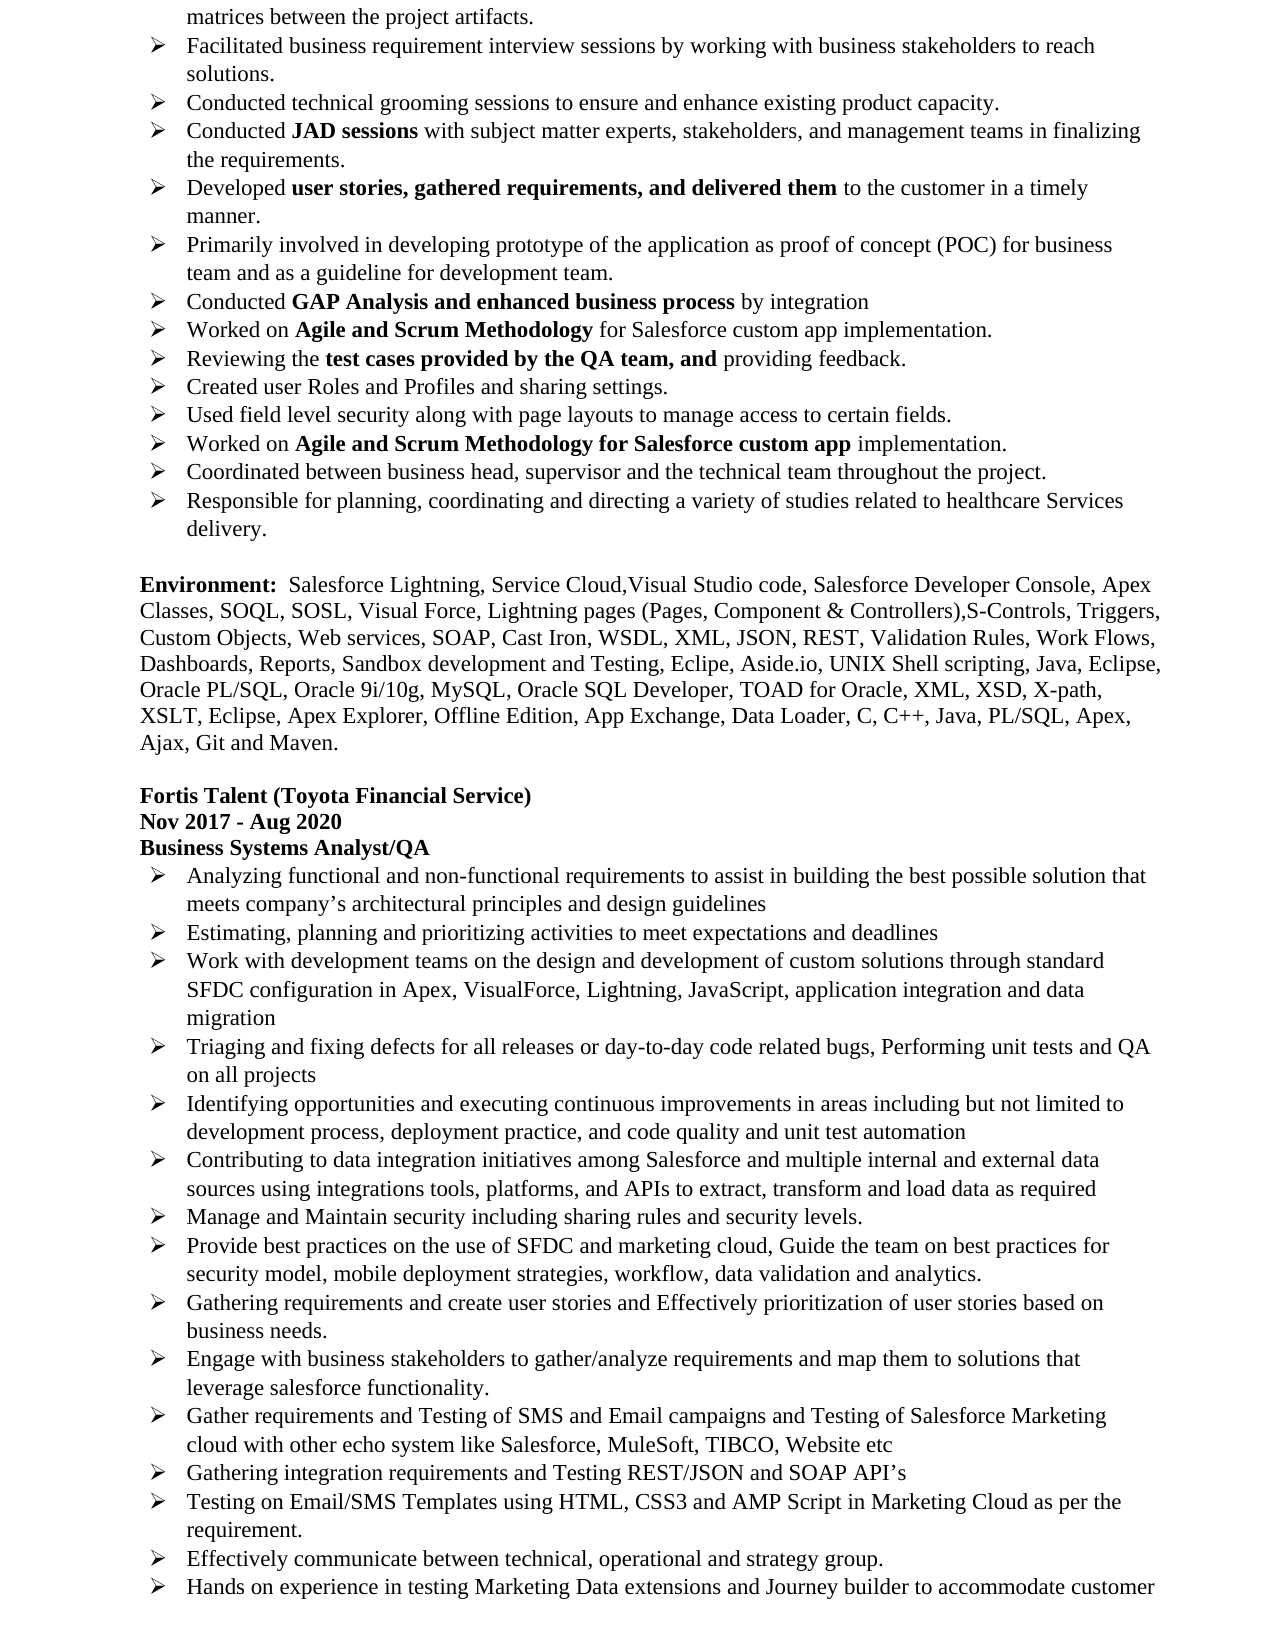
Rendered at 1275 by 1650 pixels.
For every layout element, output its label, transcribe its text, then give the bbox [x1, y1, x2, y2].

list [149, 2, 1162, 31]
list Identifying opportunities and executing continuous improvements in areas including but not limited to development process, deployment practice, and code quality and unit test automation [149, 1088, 1162, 1145]
list Developed user stories, gathered requirements, and delivered them to the customer in a timely manner. [149, 173, 1162, 229]
list Conducted GAP Analysis and enhanced business process by integration [149, 286, 1162, 315]
list Triaging and fixing defects for all releases or day-to-day code related bugs, Performing unit tests and QA on all projects [149, 1031, 1162, 1088]
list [149, 1572, 1162, 1600]
list Provide best practices on the use of SFDC and marketing cloud, Guide the team on best practices for security model, mobile deployment strategies, workflow, data validation and analytics. [149, 1230, 1162, 1287]
list Worked on Agile and Scrum Methodology for Salesforce custom app implementation. [149, 429, 1162, 457]
list Facilitated business requirement interview sessions by working with business stakeholders to reach solutions. [149, 31, 1162, 87]
list Testing on Email/SMS Templates using HTML, CSS3 and AMP Script in Marketing Cloud as per the requirement. [149, 1486, 1162, 1543]
list Engage with business stakeholders to gather/analyze requirements and map them to solutions that leverage salesforce functionality. [149, 1344, 1162, 1401]
list Reviewing the test cases provided by the QA team, and providing feedback. [149, 343, 1162, 372]
list Worked on Agile and Scrum Methodology for Salesforce custom app implementation. [149, 315, 1162, 343]
list Conducted technical grooming sessions to ensure and enhance existing product capacity. [149, 87, 1162, 116]
text Environment: Salesforce Lightning, Service Cloud,Visual Studio code, Salesforce Developer Console, Apex Classes, SOQL, SOSL, Visual Force, Lightning pages (Pages, Component & Controllers),S-Controls, Triggers, Custom Objects, Web services, SOAP, Cast Iron, WSDL, XML, JSON, REST, Validation Rules, Work Flows, Dashboards, Reports, Sandbox development and Testing, Eclipe, Aside.io, UNIX Shell scripting, Java, Eclipse, Oracle PL/SQL, Oracle 9i/10g, MySQL, Oracle SQL Developer, TOAD for Oracle, XML, XSD, X-path, XSLT, Eclipse, Apex Explorer, Offline Edition, App Exchange, Data Loader, C, C++, Java, PL/SQL, Apex, Ajax, Git and Maven. [139, 571, 1162, 755]
list Effectively communicate between technical, operational and strategy group. [149, 1543, 1162, 1572]
list Conducted JAD sessions with subject matter experts, stakeholders, and management teams in finalizing the requirements. [149, 116, 1162, 173]
list Coordinated between business head, supervisor and the technical team throughout the project. [149, 457, 1162, 486]
text Nov 2017 - Aug 2020 [139, 808, 1162, 834]
list Primarily involved in developing prototype of the application as proof of concept (POC) for business team and as a guideline for development team. [149, 229, 1162, 286]
text Fortis Talent (Toyota Financial Service) [139, 782, 1162, 808]
list Responsible for planning, coordinating and directing a variety of studies related to healthcare Services delivery. [149, 486, 1162, 542]
list Manage and Maintain security including sharing rules and security levels. [149, 1202, 1162, 1230]
list Gathering requirements and create user stories and Effectively prioritization of user stories based on business needs. [149, 1287, 1162, 1344]
list Estimating, planning and prioritizing activities to meet expectations and deadlines [149, 918, 1162, 946]
text Business Systems Analyst/QA [139, 834, 1162, 861]
list Analyzing functional and non-functional requirements to assist in building the best possible solution that meets company’s architectural principles and design guidelines [149, 861, 1162, 918]
list Used field level security along with page layouts to manage access to certain fields. [149, 400, 1162, 429]
list Created user Roles and Profiles and sharing settings. [149, 372, 1162, 400]
list Contributing to data integration initiatives among Salesforce and multiple internal and external data sources using integrations tools, platforms, and APIs to extract, transform and load data as required [149, 1145, 1162, 1202]
list Gathering integration requirements and Testing REST/JSON and SOAP API’s [149, 1458, 1162, 1486]
list Gather requirements and Testing of SMS and Email campaigns and Testing of Salesforce Marketing cloud with other echo system like Salesforce, MuleSoft, TIBCO, Website etc [149, 1401, 1162, 1458]
list Work with development teams on the design and development of custom solutions through standard SFDC configuration in Apex, VisualForce, Lightning, JavaScript, application integration and data migration [149, 946, 1162, 1031]
